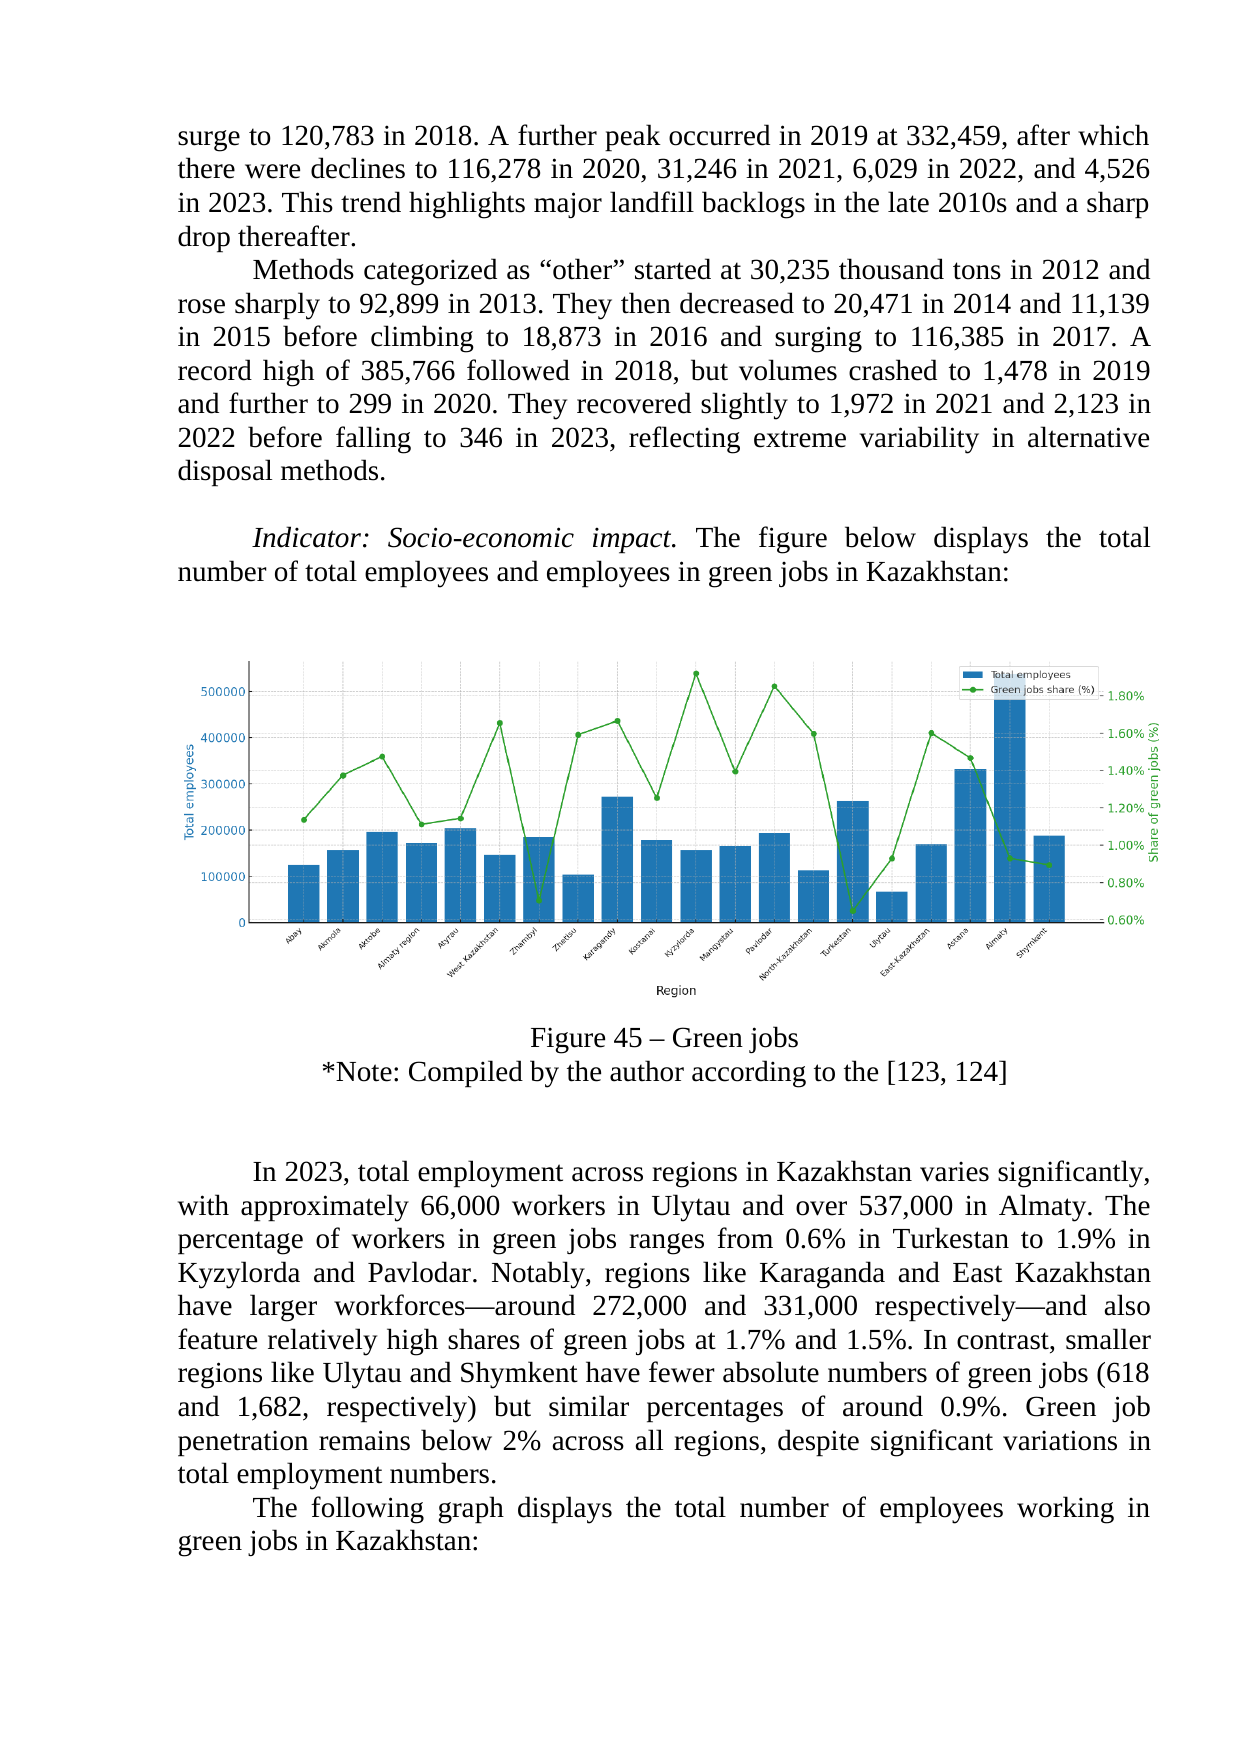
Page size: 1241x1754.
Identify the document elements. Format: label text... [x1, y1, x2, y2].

picture [177, 654, 1167, 1004]
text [177, 118, 1152, 252]
text Figure 45 – Green jobs [177, 1020, 1152, 1054]
text The following graph displays the total number of employees working in green jobs in Kazakhstan: [177, 1490, 1152, 1557]
text *Note: Compiled by the author according to the [123, 124] [177, 1054, 1152, 1087]
text Indicator: Socio-economic impact. The figure below displays the total number of total employees and employees in green jobs in Kazakhstan: [177, 521, 1152, 588]
text In 2023, total employment across regions in Kazakhstan varies significantly, with approximately 66,000 workers in Ulytau and over 537,000 in Almaty. The percentage of workers in green jobs ranges from 0.6% in Turkestan to 1.9% in Kyzylorda and Pavlodar. Notably, regions like Karaganda and East Kazakhstan have larger workforces—around 272,000 and 331,000 respectively—and also feature relatively high shares of green jobs at 1.7% and 1.5%. In contrast, smaller regions like Ulytau and Shymkent have fewer absolute numbers of green jobs (618 and 1,682, respectively) but similar percentages of around 0.9%. Green job penetration remains below 2% across all regions, despite significant variations in total employment numbers. [177, 1154, 1152, 1490]
text Methods categorized as “other” started at 30,235 thousand tons in 2012 and rose sharply to 92,899 in 2013. They then decreased to 20,471 in 2014 and 11,139 in 2015 before climbing to 18,873 in 2016 and surging to 116,385 in 2017. A record high of 385,766 followed in 2018, but volumes crashed to 1,478 in 2019 and further to 299 in 2020. They recovered slightly to 1,972 in 2021 and 2,123 in 2022 before falling to 346 in 2023, reflecting extreme variability in alternative disposal methods. [177, 252, 1152, 487]
